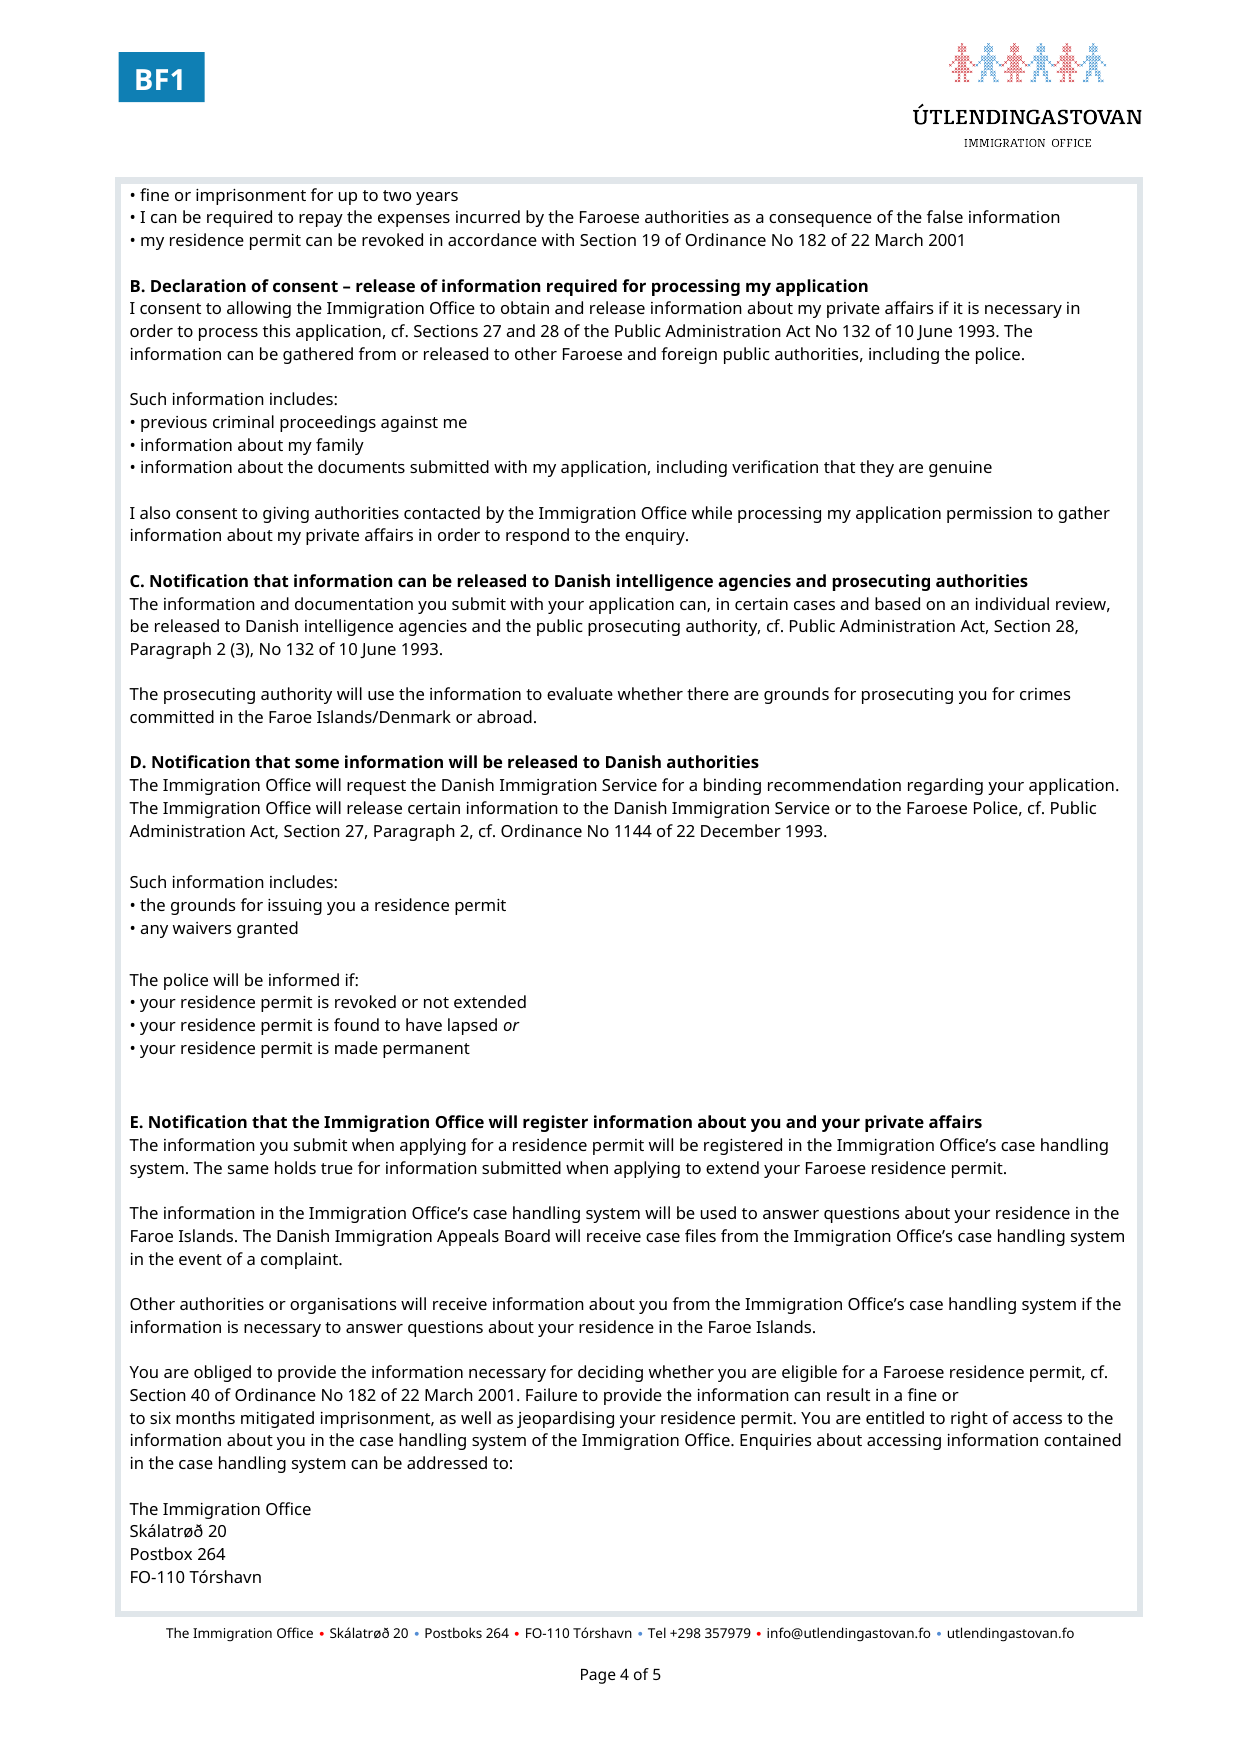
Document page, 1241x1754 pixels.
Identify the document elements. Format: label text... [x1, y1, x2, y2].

picture [913, 43, 1142, 147]
